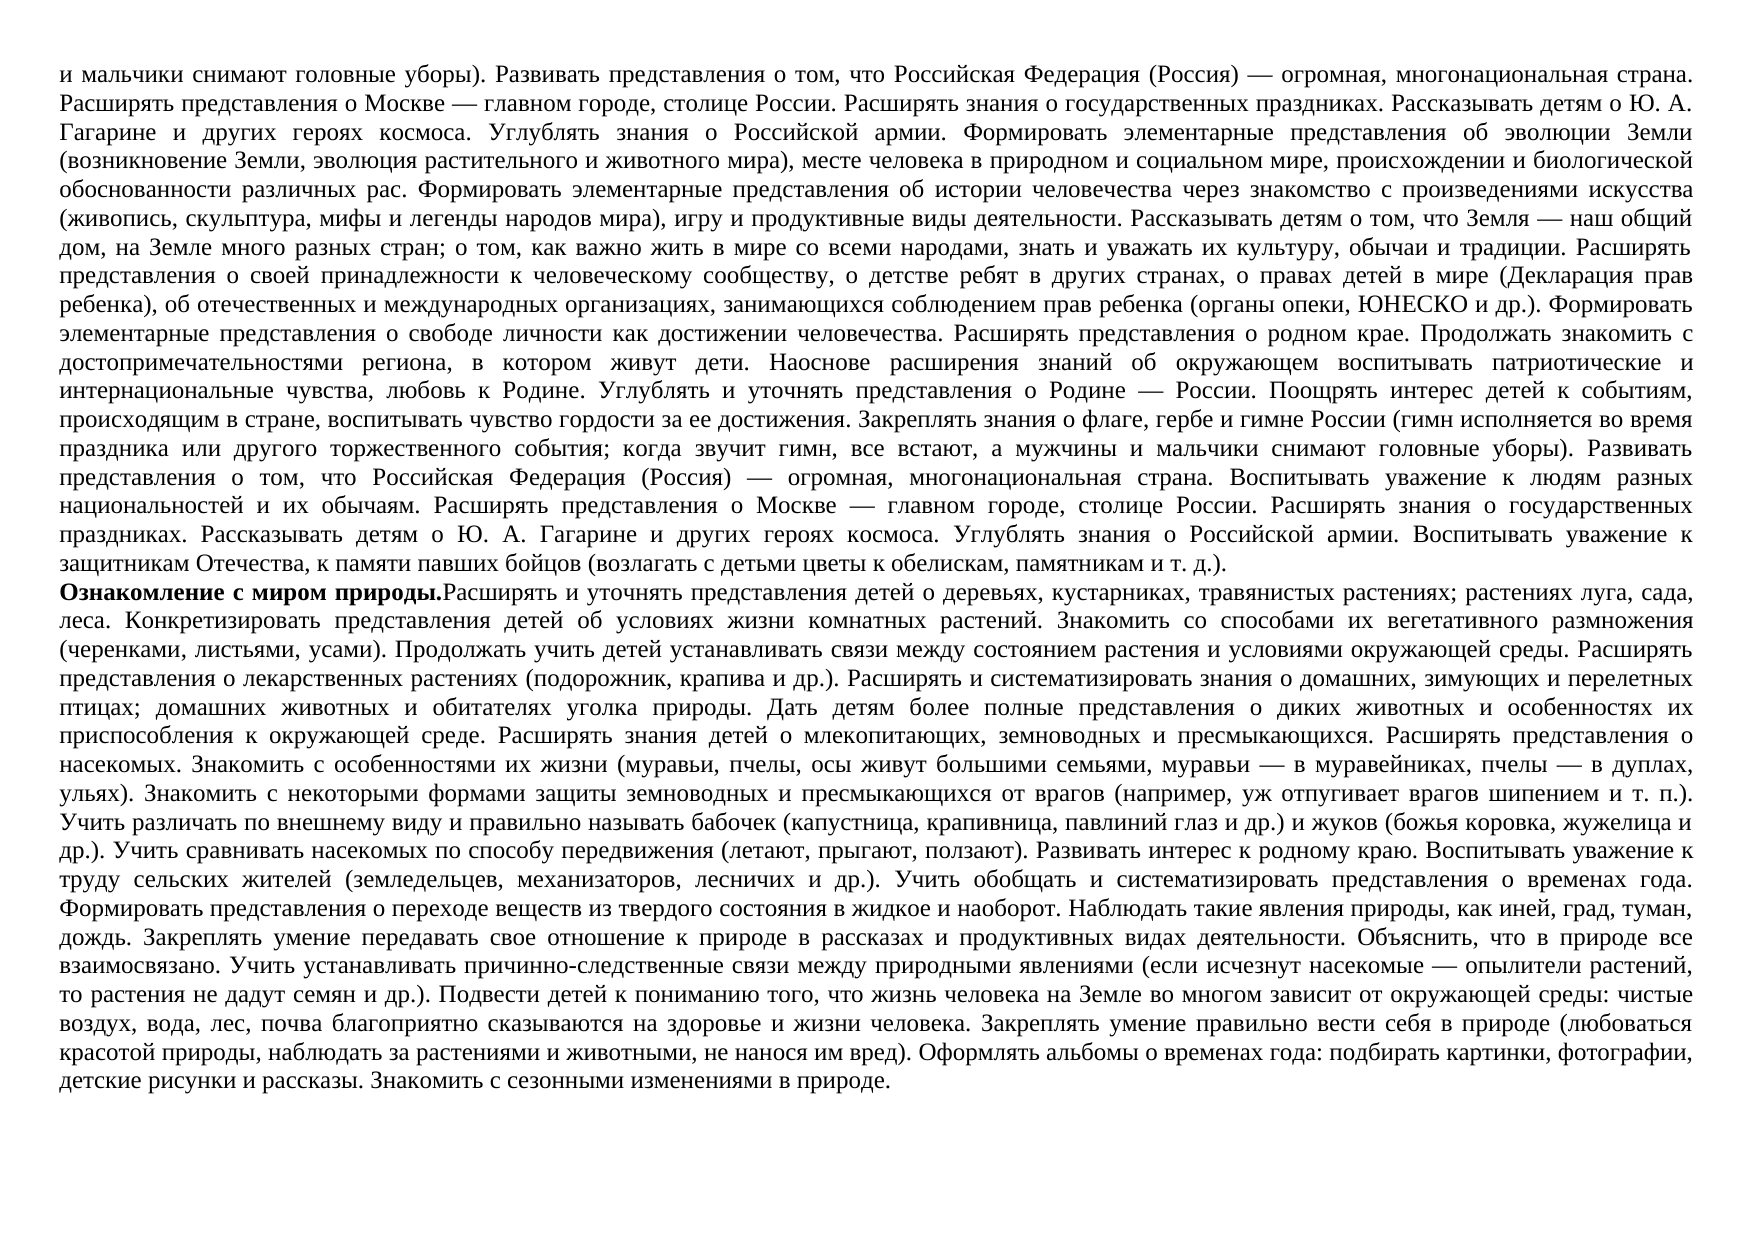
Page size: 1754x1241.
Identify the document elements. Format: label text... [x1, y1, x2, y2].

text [59, 59, 1695, 577]
text Ознакомление с миром природы.Расширять и уточнять представления детей о деревьях, кустарниках, травянистых растениях; растениях луга, сада, леса. Конкретизировать представления детей об условиях жизни комнатных растений. Знакомить со способами их вегетативного размножения (черенками, листьями, усами). Продолжать учить детей устанавливать связи между состоянием растения и условиями окружающей среды. Расширять представления о лекарственных растениях (подорожник, крапива и др.). Расширять и систематизировать знания о домашних, зимующих и перелетных птицах; домашних животных и обитателях уголка природы. Дать детям более полные представления о диких животных и особенностях их приспособления к окружающей среде. Расширять знания детей о млекопитающих, земноводных и пресмыкающихся. Расширять представления о насекомых. Знакомить с особенностями их жизни (муравьи, пчелы, осы живут большими семьями, муравьи — в муравейниках, пчелы — в дуплах, ульях). Знакомить с некоторыми формами защиты земноводных и пресмыкающихся от врагов (например, уж отпугивает врагов шипением и т. п.). Учить различать по внешнему виду и правильно называть бабочек (капустница, крапивница, павлиний глаз и др.) и жуков (божья коровка, жужелица и др.). Учить сравнивать насекомых по способу передвижения (летают, прыгают, ползают). Развивать интерес к родному краю. Воспитывать уважение к труду сельских жителей (земледельцев, механизаторов, лесничих и др.). Учить обобщать и систематизировать представления о временах года. Формировать представления о переходе веществ из твердого состояния в жидкое и наоборот. Наблюдать такие явления природы, как иней, град, туман, дождь. Закреплять умение передавать свое отношение к природе в рассказах и продуктивных видах деятельности. Объяснить, что в природе все взаимосвязано. Учить устанавливать причинно-следственные связи между природными явлениями (если исчезнут насекомые — опылители растений, то растения не дадут семян и др.). Подвести детей к пониманию того, что жизнь человека на Земле во многом зависит от окружающей среды: чистые воздух, вода, лес, почва благоприятно сказываются на здоровье и жизни человека. Закреплять умение правильно вести себя в природе (любоваться красотой природы, наблюдать за растениями и животными, не нанося им вред). Оформлять альбомы о временах года: подбирать картинки, фотографии, детские рисунки и рассказы. Знакомить с сезонными изменениями в природе. [59, 577, 1695, 1094]
